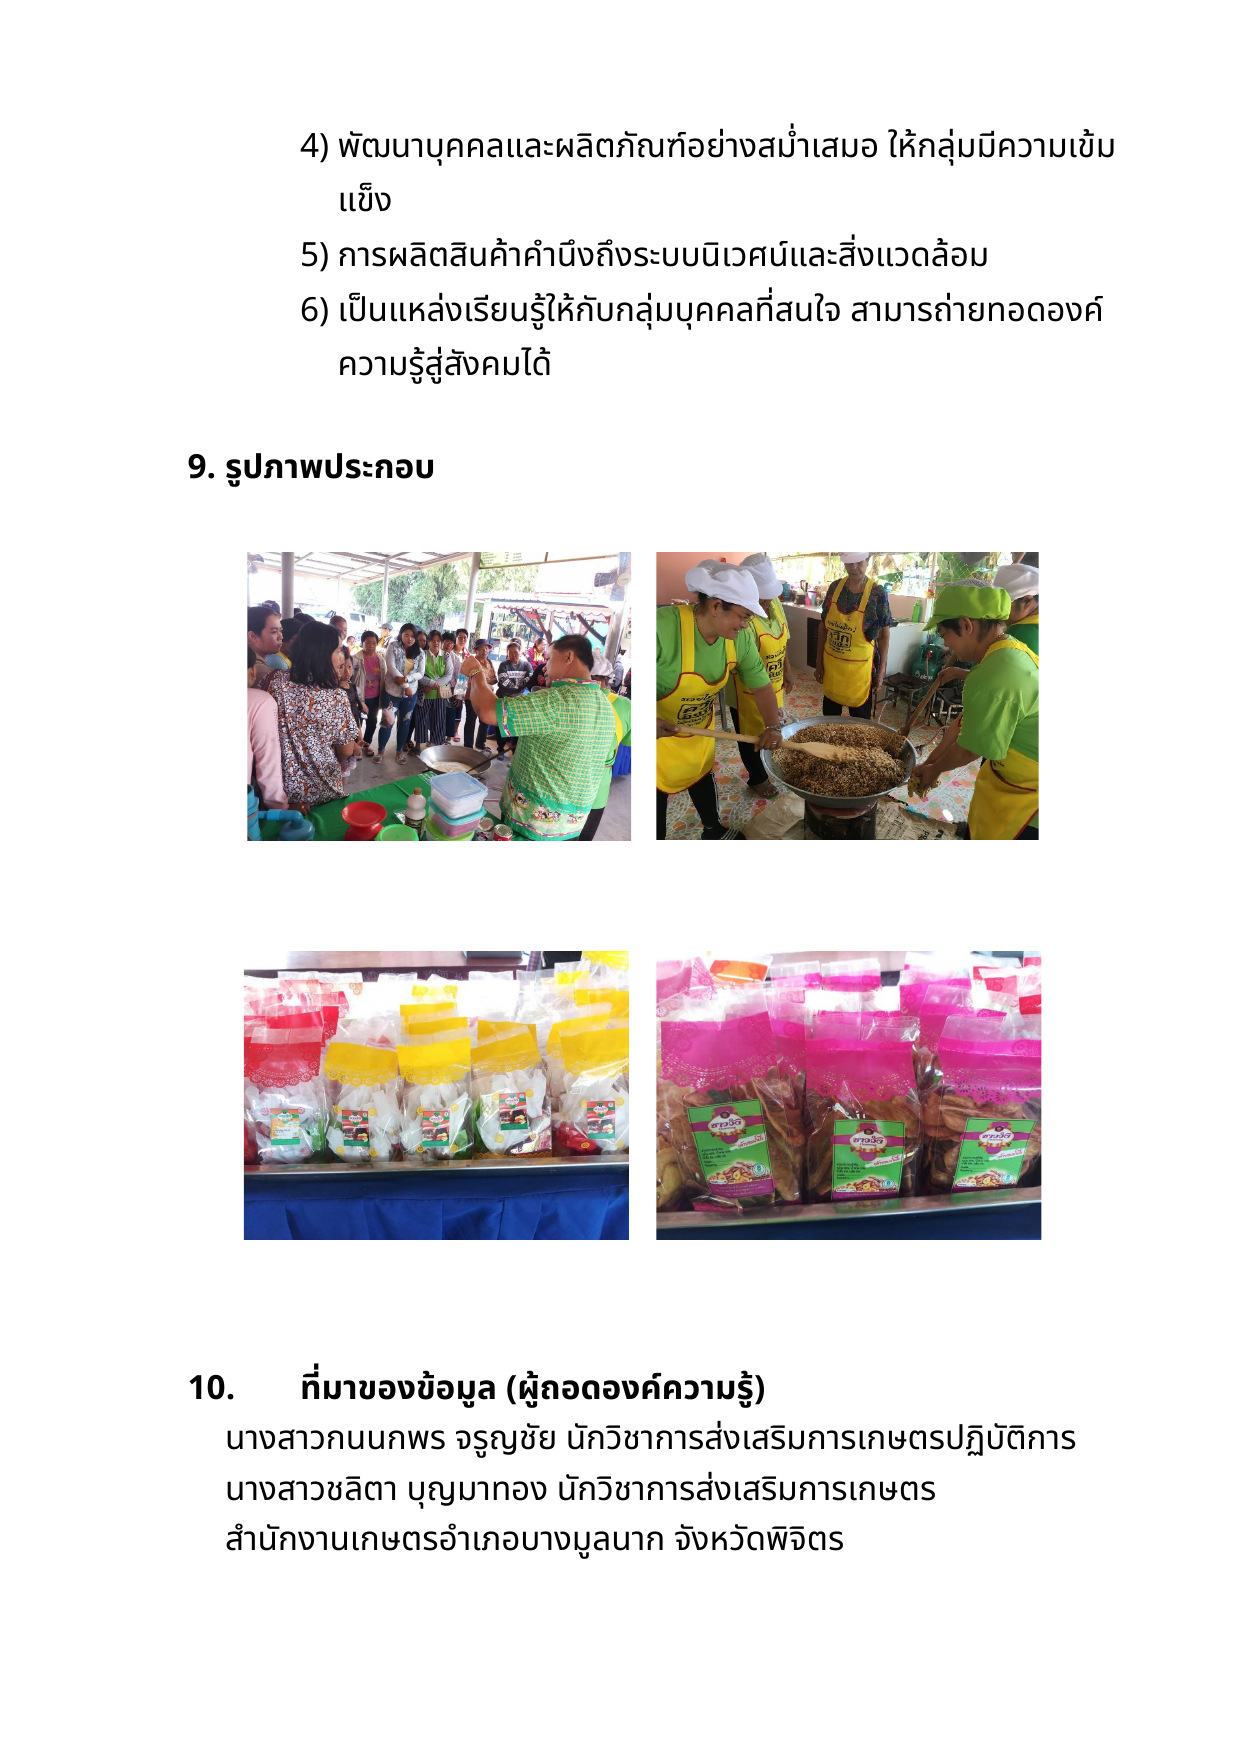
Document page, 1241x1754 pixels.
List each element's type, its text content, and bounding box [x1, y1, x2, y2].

list เป็นแหล่งเรียนรู้ให้กับกลุ่มบุคคลที่สนใจ สามารถ่ายทอดองค์ความรู้สู่สังคมได้ [300, 285, 1125, 390]
picture [656, 951, 1042, 1240]
list รูปภาพประกอบ [187, 443, 1125, 494]
list การผลิตสินค้าคำนึงถึงระบบนิเวศน์และสิ่งแวดล้อม [300, 231, 1125, 281]
picture [247, 552, 632, 841]
list พัฒนาบุคคลและผลิตภัณฑ์อย่างสม่ำเสมอ ให้กลุ่มมีความเข้มแข็ง [300, 122, 1125, 227]
list นางสาวกนนกพร จรูญชัย นักวิชาการส่งเสริมการเกษตรปฏิบัติการ [225, 1414, 1125, 1464]
picture [243, 951, 629, 1240]
list นางสาวชลิตา บุญมาทอง นักวิชาการส่งเสริมการเกษตร [225, 1464, 1125, 1515]
list ที่มาของข้อมูล (ผู้ถอดองค์ความรู้) [187, 1363, 1125, 1414]
picture [656, 552, 1039, 840]
list สำนักงานเกษตรอำเภอบางมูลนาก จังหวัดพิจิตร [225, 1515, 1125, 1565]
